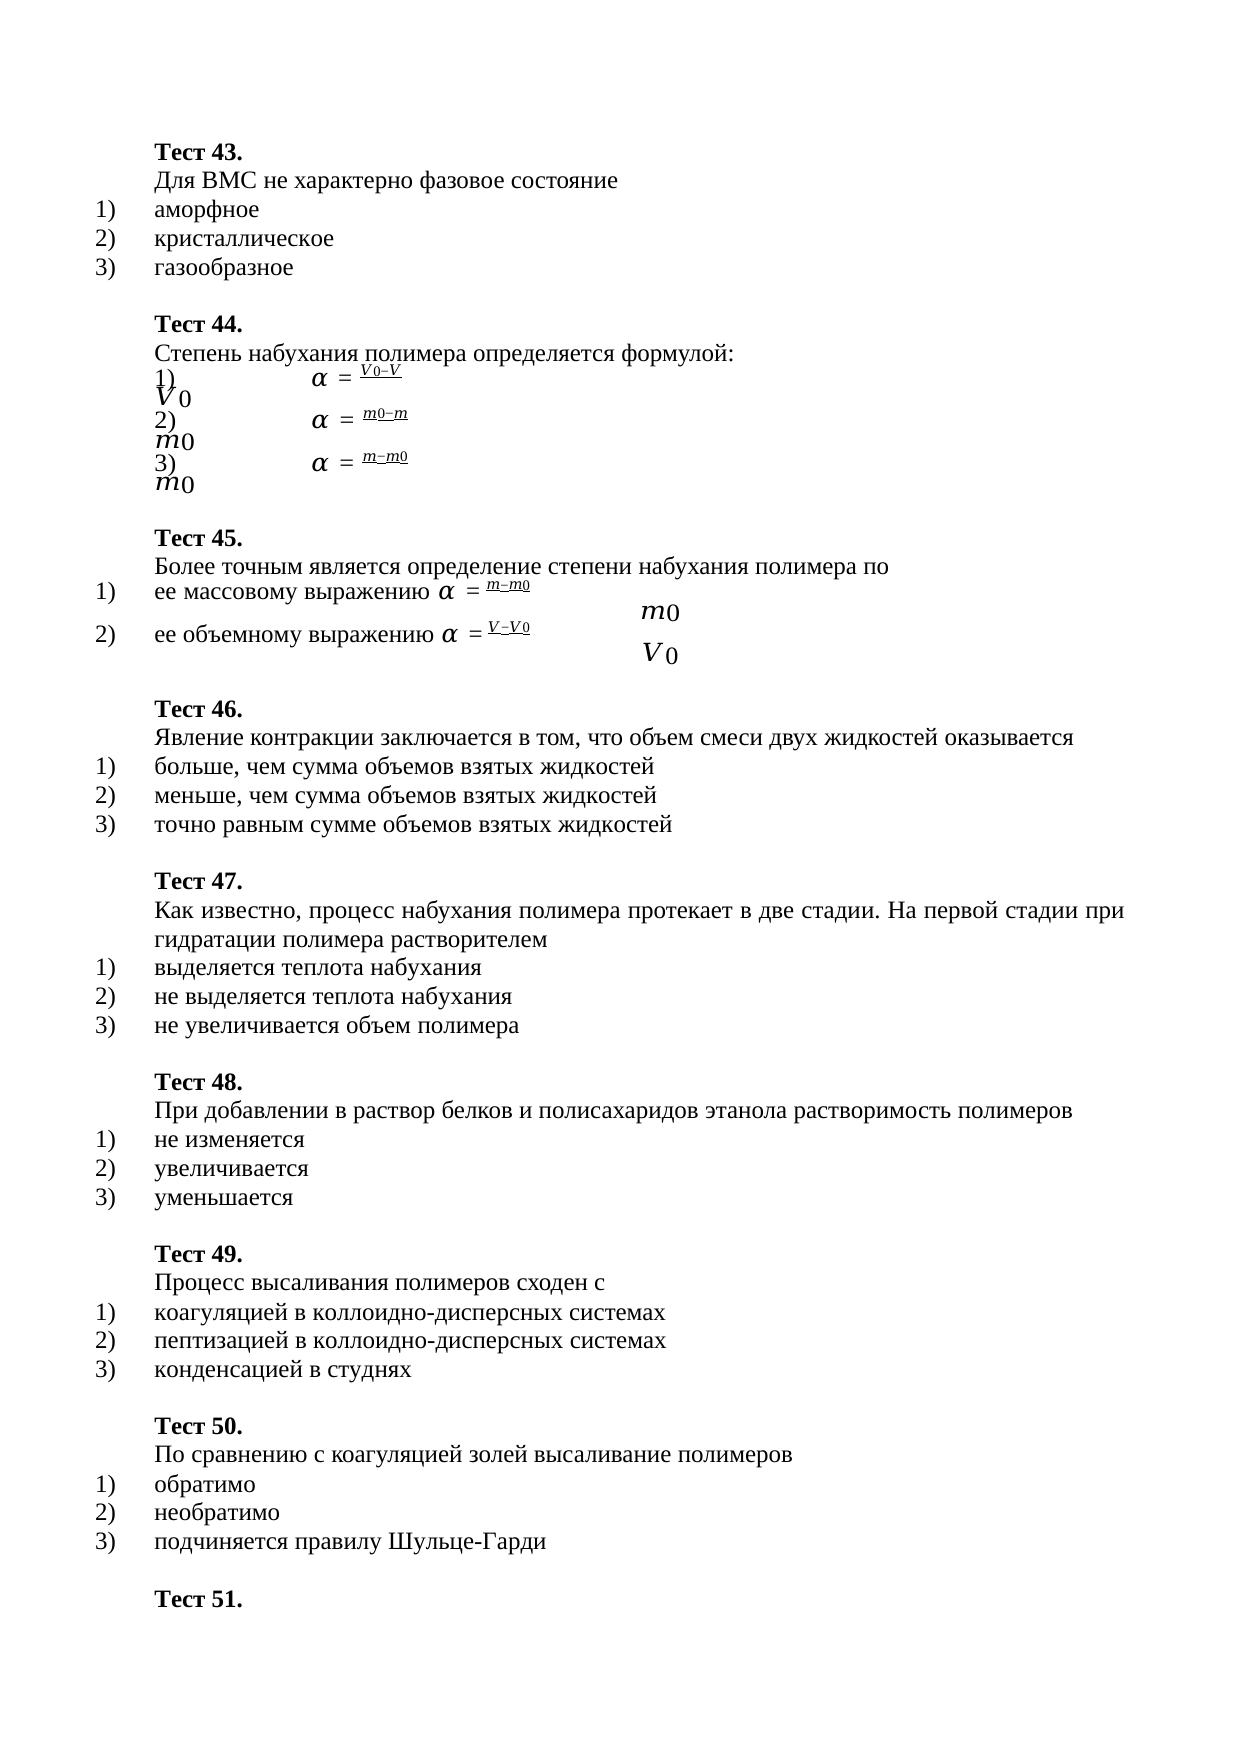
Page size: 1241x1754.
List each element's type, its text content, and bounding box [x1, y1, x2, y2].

list ее массовому выражению 𝛼 = 𝑚−𝑚0 [95, 580, 1165, 605]
list не увеличивается объем полимера [95, 1010, 1165, 1039]
text Тест 50. [154, 1412, 1165, 1440]
text При добавлении в раствор белков и полисахаридов этанола растворимость полимеров [154, 1096, 1165, 1124]
list газообразное [95, 252, 1165, 281]
list обратимо [95, 1469, 1165, 1497]
text Тест 46. [154, 694, 1165, 723]
list меньше, чем сумма объемов взятых жидкостей [95, 780, 1165, 809]
text Тест 48. [154, 1067, 1165, 1096]
list не изменяется [95, 1124, 1165, 1153]
text 𝑉0 [154, 391, 1165, 409]
list коагуляцией в коллоидно-дисперсных системах [95, 1297, 1165, 1325]
text 3) 𝛼 = 𝑚−𝑚0 [154, 452, 1165, 476]
list конденсацией в студнях [95, 1354, 1165, 1383]
text 1) 𝛼 = 𝑉0−𝑉 [154, 367, 1165, 391]
text Процесс высаливания полимеров сходен с [154, 1268, 1165, 1297]
list ее объемному выражению 𝛼 = 𝑉−𝑉0 [95, 623, 1165, 647]
text 𝑚0 [154, 434, 1165, 452]
list больше, чем сумма объемов взятых жидкостей [95, 751, 1165, 780]
list увеличивается [95, 1153, 1165, 1182]
text Тест 43. [154, 137, 1165, 166]
text Явление контракции заключается в том, что объем смеси двух жидкостей оказывается [154, 723, 1165, 751]
text Более точным является определение степени набухания полимера по [154, 552, 1165, 580]
list пептизацией в коллоидно-дисперсных системах [95, 1325, 1165, 1354]
text 𝑚0 [154, 605, 1165, 623]
text Тест 49. [154, 1239, 1165, 1268]
list точно равным сумме объемов взятых жидкостей [95, 809, 1165, 838]
text 𝑚0 [154, 476, 1165, 494]
list подчиняется правилу Шульце-Гарди [95, 1526, 1165, 1555]
list не выделяется теплота набухания [95, 981, 1165, 1010]
text Тест 44. [154, 309, 1165, 338]
text 2) 𝛼 = 𝑚0−𝑚 [154, 409, 1165, 434]
list выделяется теплота набухания [95, 952, 1165, 981]
text Тест 47. [154, 866, 1165, 895]
list необратимо [95, 1497, 1165, 1526]
text 𝑉0 [154, 647, 1165, 666]
text Тест 51. [154, 1584, 1165, 1612]
text Тест 45. [154, 523, 1165, 552]
text Для ВМС не характерно фазовое состояние [154, 166, 1165, 194]
text Степень набухания полимера определяется формулой: [154, 338, 1165, 367]
list аморфное [95, 194, 1165, 223]
list кристаллическое [95, 223, 1165, 252]
text По сравнению с коагуляцией золей высаливание полимеров [154, 1440, 1165, 1469]
list уменьшается [95, 1182, 1165, 1211]
text Как известно, процесс набухания полимера протекает в две стадии. На первой стадии при гидратации полимера растворителем [154, 895, 1165, 952]
